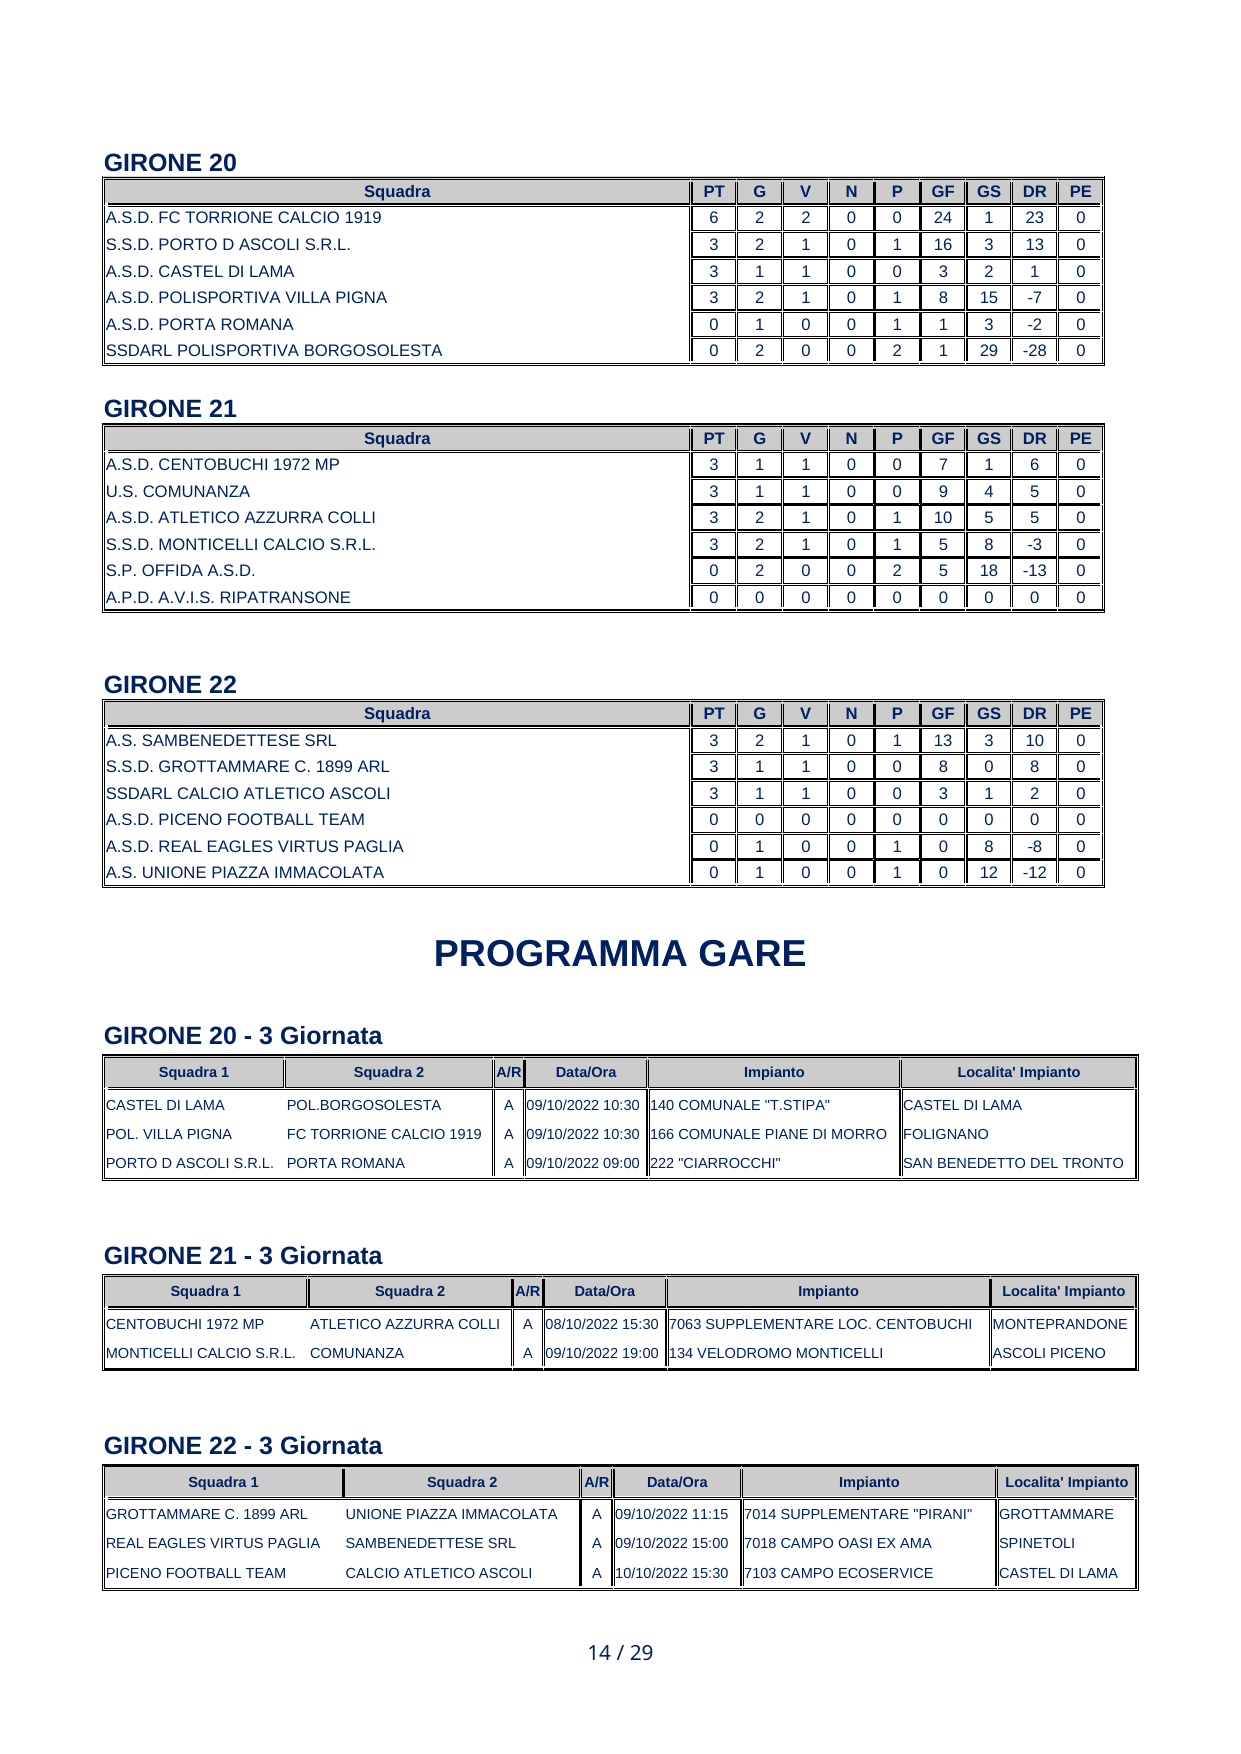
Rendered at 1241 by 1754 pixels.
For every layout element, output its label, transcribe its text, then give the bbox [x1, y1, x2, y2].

table_cell 09/10/2022 10:30 [526, 1090, 646, 1119]
table_cell 0 [830, 755, 873, 778]
table_cell 0 [783, 586, 828, 609]
table_header PE [1058, 427, 1102, 450]
table_cell 2 [1013, 782, 1056, 805]
table_cell 0 [693, 559, 735, 582]
table_cell 0 [1058, 752, 1103, 778]
table_header Impianto [742, 1467, 997, 1496]
table_cell 3 [693, 782, 735, 805]
table_cell 0 [876, 782, 919, 805]
table_cell 8 [922, 755, 964, 778]
table_header N [829, 178, 874, 203]
table_cell 8 [968, 533, 1010, 556]
table_cell 0 [830, 453, 873, 476]
table_cell 0 [876, 207, 919, 229]
table_cell CALCIO ATLETICO ASCOLI [343, 1558, 581, 1587]
table_cell 1 [784, 260, 827, 283]
table_cell 2 [738, 286, 781, 309]
table_cell 1 [784, 233, 827, 256]
table_cell -3 [1013, 533, 1056, 556]
table_header V [783, 427, 828, 450]
table_cell 7018 CAMPO OASI EX AMA [744, 1529, 995, 1558]
table_cell 8 [922, 286, 964, 309]
table_cell 2 [968, 260, 1010, 283]
table_header Squadra 1 [105, 1467, 343, 1496]
table_cell 0 [876, 808, 919, 831]
table_cell -8 [1013, 835, 1056, 858]
table_header A/R [581, 1466, 613, 1496]
table_header Squadra [105, 178, 691, 203]
table_cell 0 [968, 755, 1010, 778]
table_cell 3 [693, 480, 735, 503]
table_cell 0 [693, 808, 735, 831]
table_cell 1 [920, 336, 966, 362]
table_cell 1 [922, 313, 964, 336]
text GIRONE 21 [103, 394, 1137, 423]
table_cell 166 COMUNALE PIANE DI MORRO [650, 1119, 899, 1148]
table_cell 0 [1058, 858, 1103, 884]
table_header Squadra [105, 700, 691, 725]
table_cell 1 [968, 782, 1010, 805]
table_cell 0 [920, 583, 966, 609]
table_cell 1 [876, 233, 919, 256]
table_cell 1 [737, 861, 783, 884]
table_cell 1 [784, 533, 827, 556]
table_cell 1 [738, 313, 781, 336]
table_cell 12 [966, 861, 1012, 884]
table_cell 7 [922, 453, 964, 476]
table_cell MONTICELLI CALCIO S.R.L. [105, 1339, 308, 1368]
table_cell MONTEPRANDONE [992, 1306, 1136, 1339]
table_cell 6 [693, 207, 735, 229]
text GIRONE 20 - 3 Giornata [103, 1021, 1137, 1050]
table_cell 1 [784, 729, 827, 752]
table_header N [829, 700, 874, 725]
table_cell 3 [693, 260, 735, 283]
table_cell 1 [1013, 260, 1056, 283]
table_cell 0 [876, 480, 919, 503]
table_cell 6 [1013, 453, 1056, 476]
table_cell 0 [1059, 529, 1102, 556]
table_header Impianto [667, 1277, 990, 1306]
table_cell A [514, 1310, 542, 1339]
table_cell 3 [693, 506, 735, 529]
table_header Localita' Impianto [901, 1058, 1135, 1087]
table_cell 3 [693, 755, 735, 778]
table_cell 3 [922, 782, 964, 805]
table_cell 1 [968, 207, 1010, 229]
table_cell 09/10/2022 10:30 [526, 1119, 646, 1148]
table_cell 18 [968, 559, 1010, 582]
table_cell 5 [1013, 506, 1056, 529]
table_cell A [582, 1529, 611, 1558]
table_header A/R [512, 1275, 543, 1306]
table_cell 0 [1059, 778, 1102, 805]
table_cell A [495, 1119, 523, 1148]
table_header GF [920, 425, 966, 450]
table_cell CASTEL DI LAMA [104, 1087, 284, 1119]
table_cell 0 [693, 313, 735, 336]
table_cell -2 [1013, 313, 1056, 336]
table_cell 9 [922, 480, 964, 503]
table_cell 0 [1059, 309, 1102, 336]
table_cell 1 [738, 782, 781, 805]
table_cell S.P. OFFIDA A.S.D. [105, 556, 689, 582]
table_cell 1 [784, 480, 827, 503]
table_cell 23 [1013, 207, 1056, 229]
table_cell 1 [784, 286, 827, 309]
table_cell SSDARL POLISPORTIVA BORGOSOLESTA [105, 336, 691, 362]
table_cell 3 [693, 729, 735, 752]
text GIRONE 22 - 3 Giornata [103, 1431, 1137, 1460]
table_cell A.S.D. PORTA ROMANA [105, 309, 689, 336]
table_cell 3 [968, 313, 1010, 336]
table_cell 15 [968, 286, 1010, 309]
table_cell SAN BENEDETTO DEL TRONTO [901, 1149, 1135, 1178]
table_cell 0 [830, 506, 873, 529]
table_cell A.P.D. A.V.I.S. RIPATRANSONE [105, 583, 691, 609]
table_cell 2 [784, 207, 827, 229]
table_cell 3 [693, 286, 735, 309]
table_cell 0 [1058, 336, 1103, 362]
text GIRONE 22 [103, 670, 1137, 698]
table_cell 7063 SUPPLEMENTARE LOC. CENTOBUCHI [669, 1310, 989, 1339]
table_cell -13 [1013, 559, 1056, 582]
table_cell A.S. SAMBENEDETTESE SRL [105, 725, 689, 752]
table_cell 0 [968, 808, 1010, 831]
table_cell 0 [830, 286, 873, 309]
table_cell 0 [922, 808, 964, 831]
table_cell 1 [784, 782, 827, 805]
table_cell 16 [922, 233, 964, 256]
table_cell A [495, 1090, 523, 1119]
table_cell 1 [784, 453, 827, 476]
table_cell ASCOLI PICENO [990, 1339, 1135, 1368]
table_cell 0 [830, 313, 873, 336]
table_header PE [1058, 702, 1102, 725]
table_cell 0 [784, 835, 827, 858]
table_header G [737, 427, 783, 450]
table_cell 1 [784, 755, 827, 778]
table_cell 0 [829, 861, 874, 884]
table_cell 0 [1059, 230, 1102, 256]
table_cell 1 [876, 313, 919, 336]
table_cell 1 [784, 506, 827, 529]
table_cell 5 [968, 506, 1010, 529]
table_cell POL.BORGOSOLESTA [285, 1090, 492, 1119]
table_cell 0 [1012, 586, 1058, 609]
table_cell A [581, 1558, 613, 1587]
table_header P [874, 700, 920, 725]
table_cell PORTA ROMANA [285, 1149, 493, 1178]
table_cell FOLIGNANO [903, 1119, 1135, 1148]
table_header PT [691, 702, 737, 725]
table_header V [783, 702, 828, 725]
table_cell GROTTAMMARE C. 1899 ARL [105, 1496, 343, 1529]
table_header DR [1012, 180, 1058, 203]
table_cell 0 [1058, 450, 1103, 476]
table_cell 1 [876, 506, 919, 529]
table_cell 0 [784, 808, 827, 831]
table_header P [874, 178, 920, 203]
table_cell 0 [830, 808, 873, 831]
table_cell 0 [830, 233, 873, 256]
table_header G [737, 702, 783, 725]
table_cell 1 [968, 453, 1010, 476]
table_cell 140 COMUNALE "T.STIPA" [650, 1090, 899, 1119]
table_cell REAL EAGLES VIRTUS PAGLIA [105, 1529, 343, 1558]
table_cell 1 [738, 260, 781, 283]
table_cell 0 [1013, 808, 1056, 831]
table_cell A.S.D. REAL EAGLES VIRTUS PAGLIA [105, 831, 689, 858]
table_cell 29 [966, 339, 1012, 362]
table_cell POL. VILLA PIGNA [105, 1119, 284, 1148]
table_cell 7014 SUPPLEMENTARE "PIRANI" [744, 1500, 995, 1529]
table_cell 222 "CIARROCCHI" [648, 1149, 901, 1178]
text GIRONE 21 - 3 Giornata [103, 1241, 1137, 1269]
table_cell A.S.D. CENTOBUCHI 1972 MP [104, 450, 691, 476]
table_cell GROTTAMMARE [998, 1496, 1136, 1529]
table_cell 1 [738, 480, 781, 503]
table_header A/R [494, 1056, 524, 1087]
table_cell SSDARL CALCIO ATLETICO ASCOLI [105, 778, 689, 805]
table_cell A.S.D. ATLETICO AZZURRA COLLI [105, 503, 689, 529]
table_header Data/Ora [524, 1058, 648, 1087]
table_cell -28 [1012, 339, 1058, 362]
table_header Squadra [105, 425, 691, 450]
table_header GF [920, 700, 966, 725]
table_cell 2 [738, 233, 781, 256]
table_cell A.S.D. POLISPORTIVA VILLA PIGNA [105, 283, 689, 309]
table_header GS [966, 427, 1012, 450]
table_cell 0 [922, 835, 964, 858]
table_cell 3 [968, 729, 1010, 752]
table_cell 1 [738, 453, 781, 476]
table_cell 3 [968, 233, 1010, 256]
table_cell 2 [738, 559, 781, 582]
table_header Squadra 1 [105, 1058, 284, 1087]
table_cell UNIONE PIAZZA IMMACOLATA [343, 1500, 579, 1529]
table_cell 5 [1013, 480, 1056, 503]
table_cell 0 [693, 835, 735, 858]
table_cell 0 [830, 729, 873, 752]
table_cell 0 [1059, 203, 1102, 229]
text GIRONE 20 [103, 148, 1137, 176]
table_cell 0 [1059, 725, 1102, 752]
table_cell 0 [1059, 556, 1102, 582]
table_cell 0 [1058, 283, 1103, 309]
table_header DR [1012, 702, 1058, 725]
table_cell 2 [738, 729, 781, 752]
table_header G [737, 180, 783, 203]
table_cell PICENO FOOTBALL TEAM [105, 1558, 343, 1587]
table_cell 0 [737, 586, 783, 609]
table_header Squadra 2 [285, 1058, 493, 1087]
table_cell 0 [830, 207, 873, 229]
table_cell 1 [738, 755, 781, 778]
table_cell CASTEL DI LAMA [997, 1558, 1135, 1587]
table_cell 0 [830, 480, 873, 503]
table_cell 10 [1013, 729, 1056, 752]
table_cell 8 [968, 835, 1010, 858]
table_cell 1 [876, 286, 919, 309]
table_cell 2 [738, 506, 781, 529]
table_cell 2 [737, 339, 783, 362]
table_cell 09/10/2022 09:00 [524, 1149, 648, 1178]
table_cell 10/10/2022 15:30 [613, 1558, 742, 1587]
table_cell 0 [784, 559, 827, 582]
table_cell 3 [693, 453, 735, 476]
table_header PT [691, 427, 737, 450]
table_cell 0 [830, 782, 873, 805]
table_cell 0 [1058, 805, 1103, 831]
table_cell 0 [691, 339, 737, 362]
table_cell 08/10/2022 15:30 [545, 1310, 665, 1339]
table_header GS [966, 180, 1012, 203]
table_cell A.S.D. CASTEL DI LAMA [105, 256, 689, 283]
table_cell S.S.D. MONTICELLI CALCIO S.R.L. [105, 529, 689, 556]
table_header PE [1058, 180, 1102, 203]
table_header Squadra 2 [343, 1467, 581, 1496]
table_cell CASTEL DI LAMA [901, 1087, 1137, 1119]
table_cell 0 [784, 313, 827, 336]
table_cell A.S. UNIONE PIAZZA IMMACOLATA [105, 858, 691, 884]
table_cell 1 [874, 861, 920, 884]
table_cell 3 [693, 533, 735, 556]
table_cell A.S.D. FC TORRIONE CALCIO 1919 [105, 203, 689, 229]
table_cell 1 [738, 835, 781, 858]
table_cell 3 [693, 233, 735, 256]
table_cell 09/10/2022 19:00 [543, 1339, 667, 1368]
table_cell A [512, 1339, 543, 1368]
table_cell -12 [1012, 861, 1058, 884]
table_cell 0 [1059, 476, 1102, 503]
table_header Impianto [648, 1058, 901, 1087]
table_cell 2 [738, 533, 781, 556]
table_header Squadra 2 [308, 1277, 512, 1306]
table_cell 2 [874, 339, 920, 362]
table_cell -7 [1013, 286, 1056, 309]
table_cell 0 [830, 260, 873, 283]
table_cell S.S.D. GROTTAMMARE C. 1899 ARL [105, 752, 689, 778]
table_header PT [691, 180, 737, 203]
table_cell SAMBENEDETTESE SRL [343, 1529, 579, 1558]
table_cell 1 [876, 729, 919, 752]
table_header Squadra 1 [104, 1275, 308, 1306]
table_cell 0 [830, 835, 873, 858]
table_cell 0 [920, 858, 966, 884]
table_cell 13 [1013, 233, 1056, 256]
table_header DR [1012, 427, 1058, 450]
table_cell 0 [1059, 256, 1102, 283]
table_cell 0 [874, 586, 920, 609]
table_cell 5 [922, 559, 964, 582]
table_cell PORTO D ASCOLI S.R.L. [105, 1149, 284, 1178]
table_cell 7103 CAMPO ECOSERVICE [742, 1558, 997, 1587]
table_cell 09/10/2022 15:00 [615, 1529, 740, 1558]
table_header Localita' Impianto [990, 1277, 1135, 1306]
table_header Data/Ora [543, 1277, 667, 1306]
table_cell 3 [922, 260, 964, 283]
table_header GS [966, 702, 1012, 725]
table_cell 0 [1058, 583, 1102, 609]
table_header P [874, 425, 920, 450]
table_cell 0 [830, 559, 873, 582]
table_cell 0 [783, 339, 828, 362]
table_cell 1 [876, 835, 919, 858]
table_cell 0 [966, 586, 1012, 609]
table_cell 24 [922, 207, 964, 229]
table_header N [829, 425, 874, 450]
table_cell 0 [876, 755, 919, 778]
table_cell 2 [738, 207, 781, 229]
table_cell 0 [691, 586, 737, 609]
table_cell 2 [876, 559, 919, 582]
table_cell 0 [691, 861, 737, 884]
table_cell 134 VELODROMO MONTICELLI [667, 1339, 990, 1368]
table_cell SPINETOLI [999, 1529, 1135, 1558]
table_cell COMUNANZA [308, 1339, 512, 1368]
table_cell 0 [783, 861, 828, 884]
table_cell 09/10/2022 11:15 [615, 1500, 740, 1529]
table_cell ATLETICO AZZURRA COLLI [308, 1310, 511, 1339]
table_cell FC TORRIONE CALCIO 1919 [285, 1119, 492, 1148]
table_header Data/Ora [613, 1467, 742, 1496]
table_cell 0 [738, 808, 781, 831]
table_cell 13 [922, 729, 964, 752]
table_header GF [920, 178, 966, 203]
table_cell 0 [829, 339, 874, 362]
table_cell 0 [1059, 503, 1103, 529]
table_cell 0 [876, 260, 919, 283]
table_cell 1 [876, 533, 919, 556]
table_cell 0 [830, 533, 873, 556]
table_cell 0 [876, 453, 919, 476]
table_cell 8 [1013, 755, 1056, 778]
table_cell 4 [968, 480, 1010, 503]
table_cell S.S.D. PORTO D ASCOLI S.R.L. [105, 230, 689, 256]
table_cell U.S. COMUNANZA [105, 476, 689, 503]
table_cell 5 [922, 533, 964, 556]
table_header V [783, 180, 828, 203]
table_cell A.S.D. PICENO FOOTBALL TEAM [105, 805, 689, 831]
text PROGRAMMA GARE [103, 931, 1137, 974]
table_cell 10 [922, 506, 964, 529]
table_header Localita' Impianto [997, 1467, 1135, 1496]
table_cell 0 [1059, 831, 1102, 858]
table_cell CENTOBUCHI 1972 MP [105, 1306, 308, 1339]
table_cell 0 [829, 586, 874, 609]
table_cell A [582, 1500, 611, 1529]
table_cell A [494, 1149, 524, 1178]
